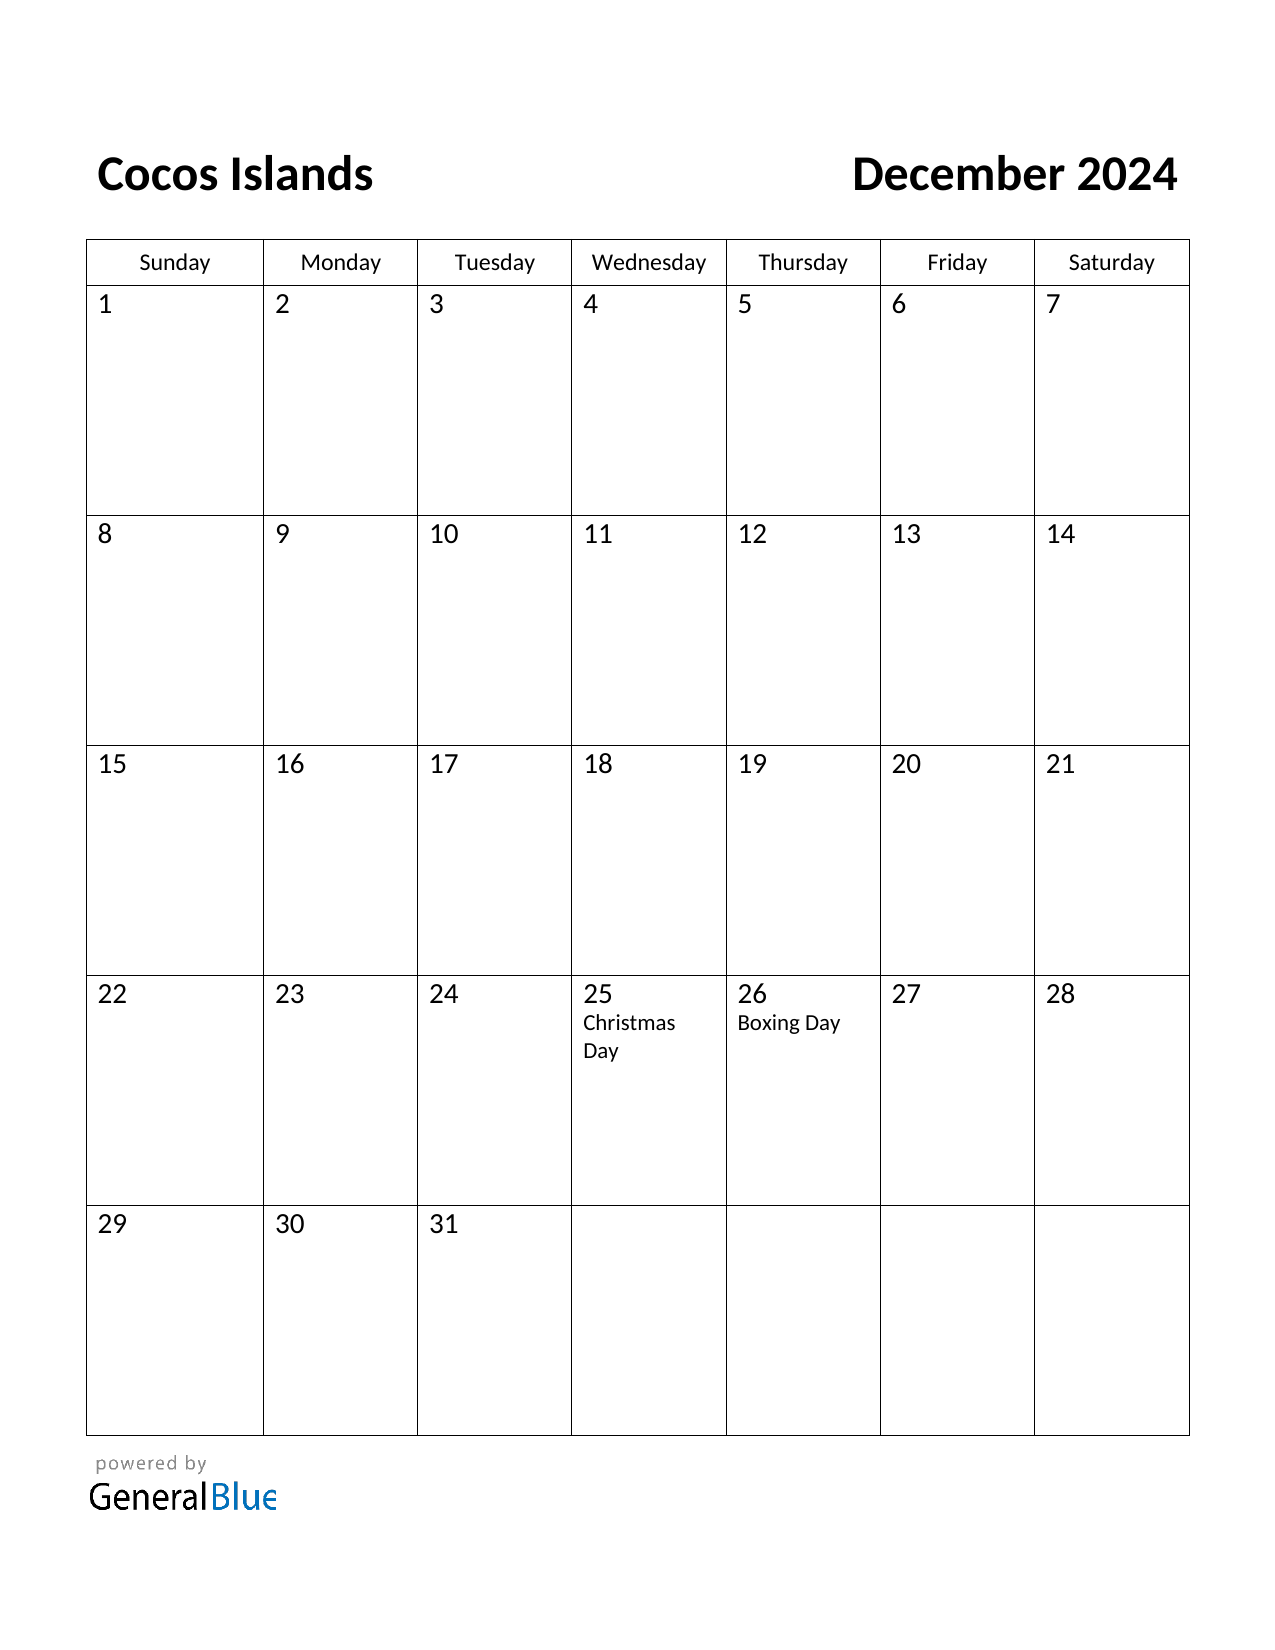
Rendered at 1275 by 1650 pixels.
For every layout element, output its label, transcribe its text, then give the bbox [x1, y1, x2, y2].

table_cell 16 [264, 746, 417, 778]
table_cell 9 [264, 516, 417, 548]
table_cell Christmas Day [572, 1008, 726, 1204]
table_cell [572, 778, 726, 974]
table_cell Sunday [87, 240, 263, 284]
table_cell [881, 778, 1034, 974]
table_cell [1035, 548, 1189, 744]
table_cell 18 [572, 746, 726, 778]
table_cell [264, 778, 417, 974]
table_cell [418, 548, 571, 744]
table_cell [727, 1206, 880, 1238]
table_cell 14 [1035, 516, 1189, 548]
table_cell 22 [87, 976, 263, 1008]
table_cell 24 [418, 976, 571, 1008]
table_cell 29 [87, 1206, 263, 1238]
table_cell [1035, 1238, 1189, 1434]
table_cell 19 [727, 746, 880, 778]
table_cell 15 [87, 746, 263, 778]
table_cell [1035, 778, 1189, 974]
table_cell [572, 1206, 726, 1238]
table_header Cocos Islands [86, 105, 572, 239]
table_cell [881, 1008, 1034, 1204]
table_cell Wednesday [572, 240, 726, 284]
table_cell 21 [1035, 746, 1189, 778]
table_cell [572, 318, 726, 514]
table_cell [727, 548, 880, 744]
table_cell 3 [418, 286, 571, 318]
table_cell [1035, 318, 1189, 514]
table_cell 7 [1035, 286, 1189, 318]
table_cell [572, 1238, 726, 1434]
table_cell [87, 778, 263, 974]
table_cell [264, 1238, 417, 1434]
table_cell [881, 318, 1034, 514]
table_cell [418, 1238, 571, 1434]
table_cell 4 [572, 286, 726, 318]
table_cell 1 [87, 286, 263, 318]
picture [88, 1452, 276, 1515]
table_header December 2024 [572, 105, 1189, 239]
table_cell [572, 548, 726, 744]
table_cell 27 [881, 976, 1034, 1008]
table_cell [87, 1238, 263, 1434]
table_cell [87, 1008, 263, 1204]
table_cell 25 [572, 976, 726, 1008]
table_cell 26 [727, 976, 880, 1008]
table_cell [881, 1206, 1034, 1238]
table_cell [1035, 1008, 1189, 1204]
table_cell [264, 318, 417, 514]
table_cell 23 [264, 976, 417, 1008]
table_cell Boxing Day [727, 1008, 880, 1204]
table_cell 13 [881, 516, 1034, 548]
table_cell 8 [87, 516, 263, 548]
table_cell Saturday [1035, 240, 1189, 284]
table_cell [881, 1238, 1034, 1434]
table_cell [881, 548, 1034, 744]
table_cell [727, 318, 880, 514]
table_cell [727, 778, 880, 974]
table_cell [418, 778, 571, 974]
table_cell [87, 318, 263, 514]
table_cell [727, 1238, 880, 1434]
table_cell [86, 1436, 1189, 1534]
table_cell [418, 1008, 571, 1204]
table_cell 30 [264, 1206, 417, 1238]
table_cell 6 [881, 286, 1034, 318]
table_cell 11 [572, 516, 726, 548]
table_cell [418, 318, 571, 514]
table_cell 31 [418, 1206, 571, 1238]
table_cell [264, 548, 417, 744]
table_cell Thursday [727, 240, 880, 284]
table_cell 20 [881, 746, 1034, 778]
table_cell [87, 548, 263, 744]
table_cell 5 [727, 286, 880, 318]
table_cell [1035, 1206, 1189, 1238]
table_cell 28 [1035, 976, 1189, 1008]
table_cell 10 [418, 516, 571, 548]
table_cell Tuesday [418, 240, 571, 284]
table_cell [264, 1008, 417, 1204]
table_cell Monday [264, 240, 417, 284]
table_cell 17 [418, 746, 571, 778]
table_cell 2 [264, 286, 417, 318]
table_cell 12 [727, 516, 880, 548]
table_cell Friday [881, 240, 1034, 284]
